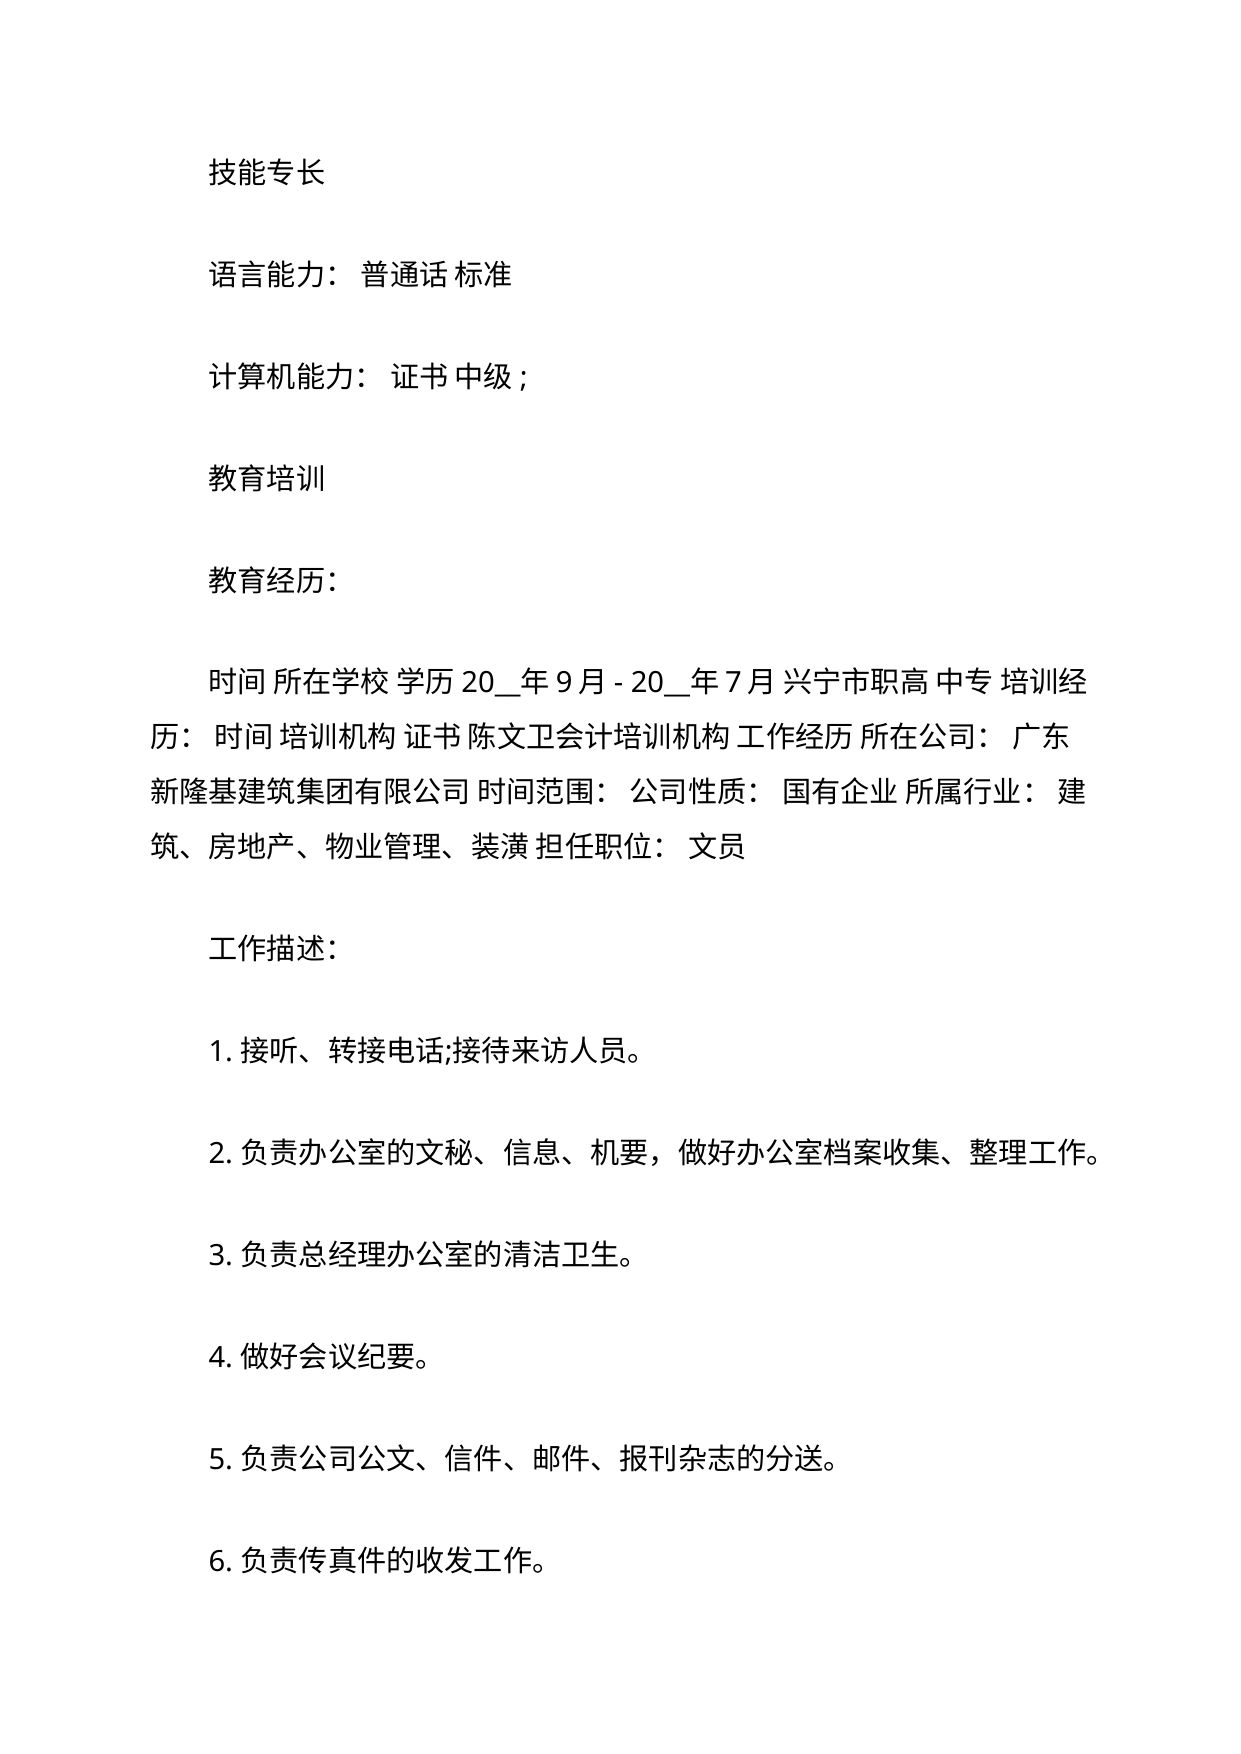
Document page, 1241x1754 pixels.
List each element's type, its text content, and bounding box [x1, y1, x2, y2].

text 6. 负责传真件的收发工作。 [150, 1537, 1090, 1580]
text 教育经历： [150, 557, 1090, 599]
text 4. 做好会议纪要。 [150, 1333, 1090, 1376]
text 教育培训 [150, 456, 1090, 498]
text 1. 接听、转接电话;接待来访人员。 [150, 1027, 1090, 1070]
text 时间 所在学校 学历 20__年9月 - 20__年7月 兴宁市职高 中专 培训经历： 时间 培训机构 证书 陈文卫会计培训机构 工作经历 所在公司： 广东新隆基建筑集团有限公司 时间范围： 公司性质： 国有企业 所属行业： 建筑、房地产、物业管理、装潢 担任职位： 文员 [150, 659, 1090, 866]
text 5. 负责公司公文、信件、邮件、报刊杂志的分送。 [150, 1435, 1090, 1478]
text 2. 负责办公室的文秘、信息、机要，做好办公室档案收集、整理工作。 [150, 1129, 1090, 1172]
text 3. 负责总经理办公室的清洁卫生。 [150, 1231, 1090, 1274]
text 语言能力： 普通话 标准 [150, 252, 1090, 294]
text 技能专长 [150, 150, 1090, 192]
text 计算机能力： 证书 中级 ; [150, 353, 1090, 396]
text 工作描述： [150, 926, 1090, 968]
